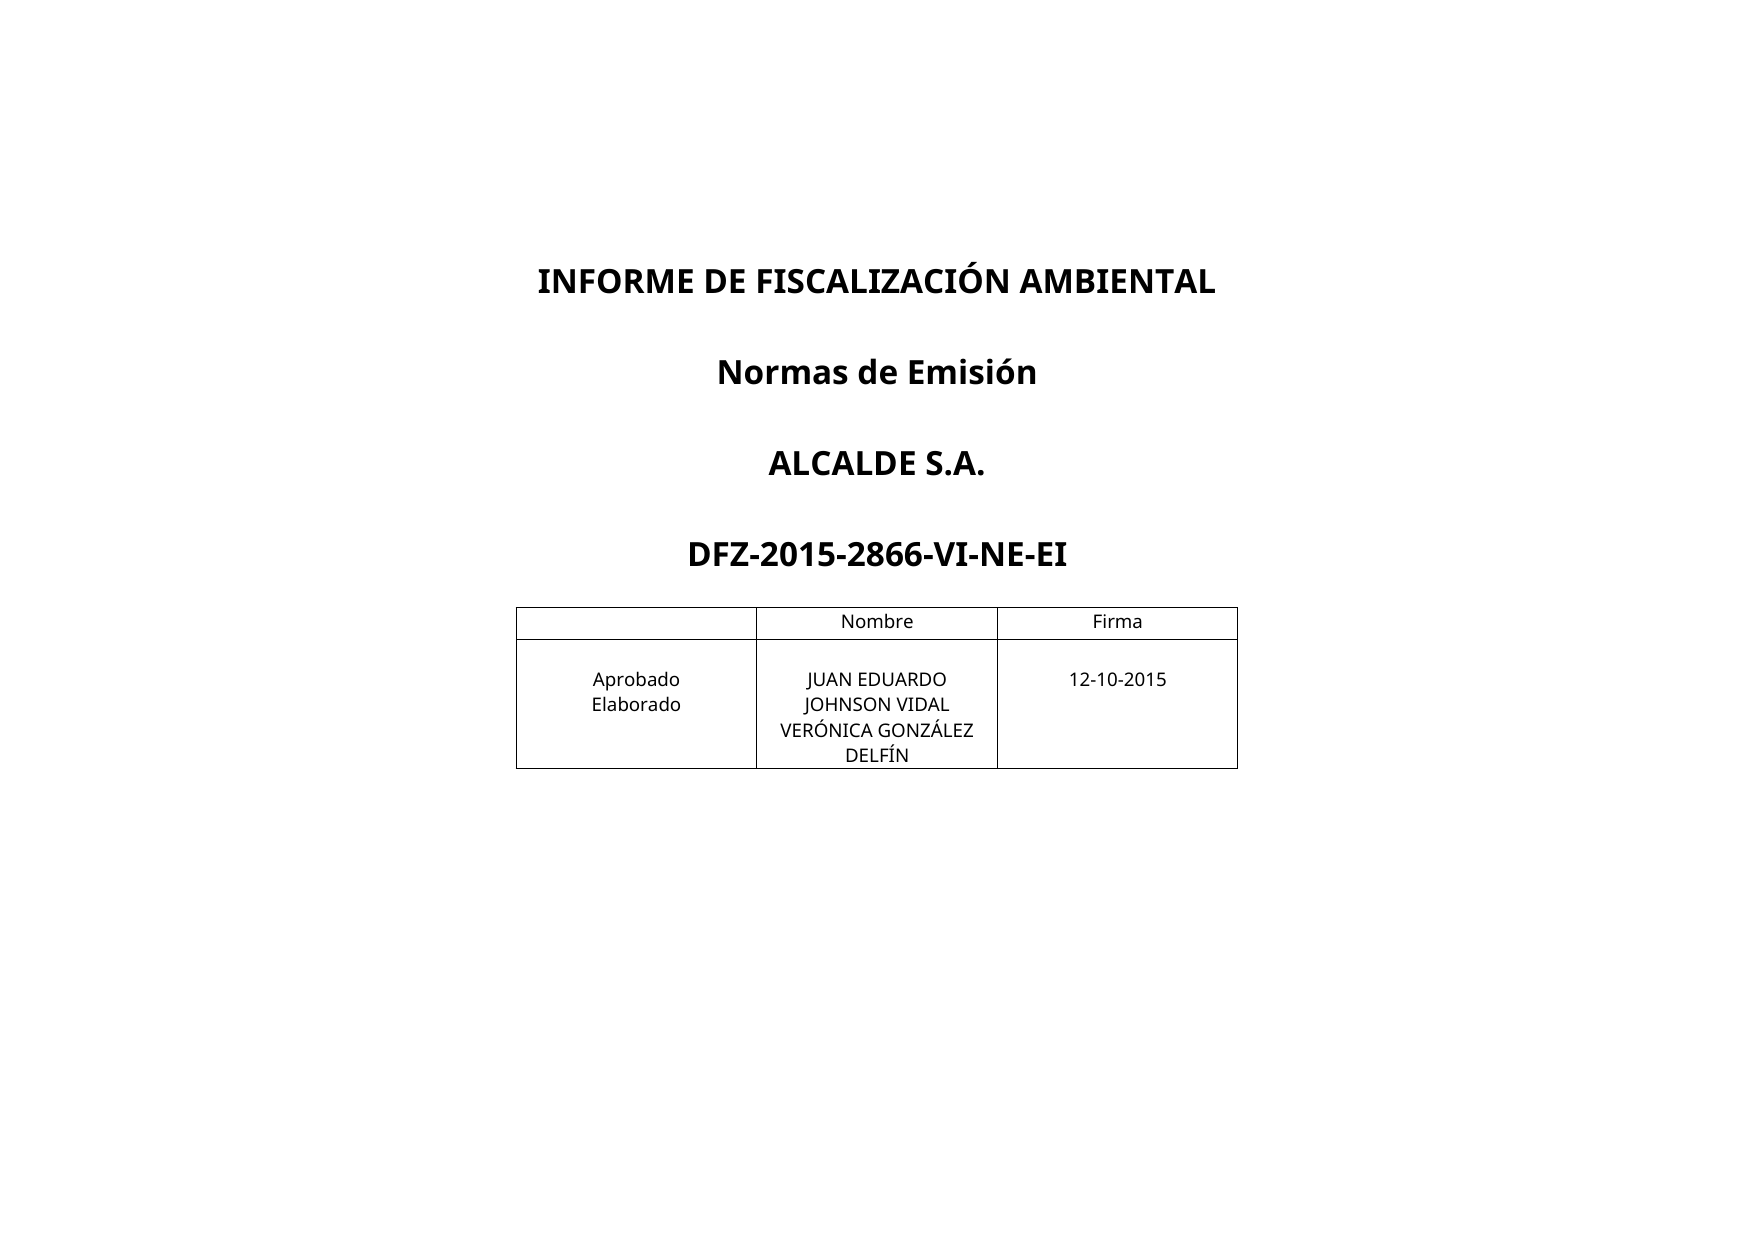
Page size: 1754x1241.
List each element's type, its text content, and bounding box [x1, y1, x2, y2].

table_header [517, 608, 756, 639]
table_header Firma [998, 608, 1237, 639]
text ALCALDE S.A. [150, 394, 1604, 485]
table_cell Aprobado Elaborado [517, 640, 756, 768]
table_header Nombre [757, 608, 997, 639]
table_cell 12-10-2015 [998, 640, 1237, 768]
table_cell JUAN EDUARDO JOHNSON VIDAL VERÓNICA GONZÁLEZ DELFÍN [757, 640, 997, 768]
text INFORME DE FISCALIZACIÓN AMBIENTAL [150, 212, 1604, 303]
text DFZ-2015-2866-VI-NE-EI [150, 485, 1604, 576]
text Normas de Emisión [150, 303, 1604, 394]
